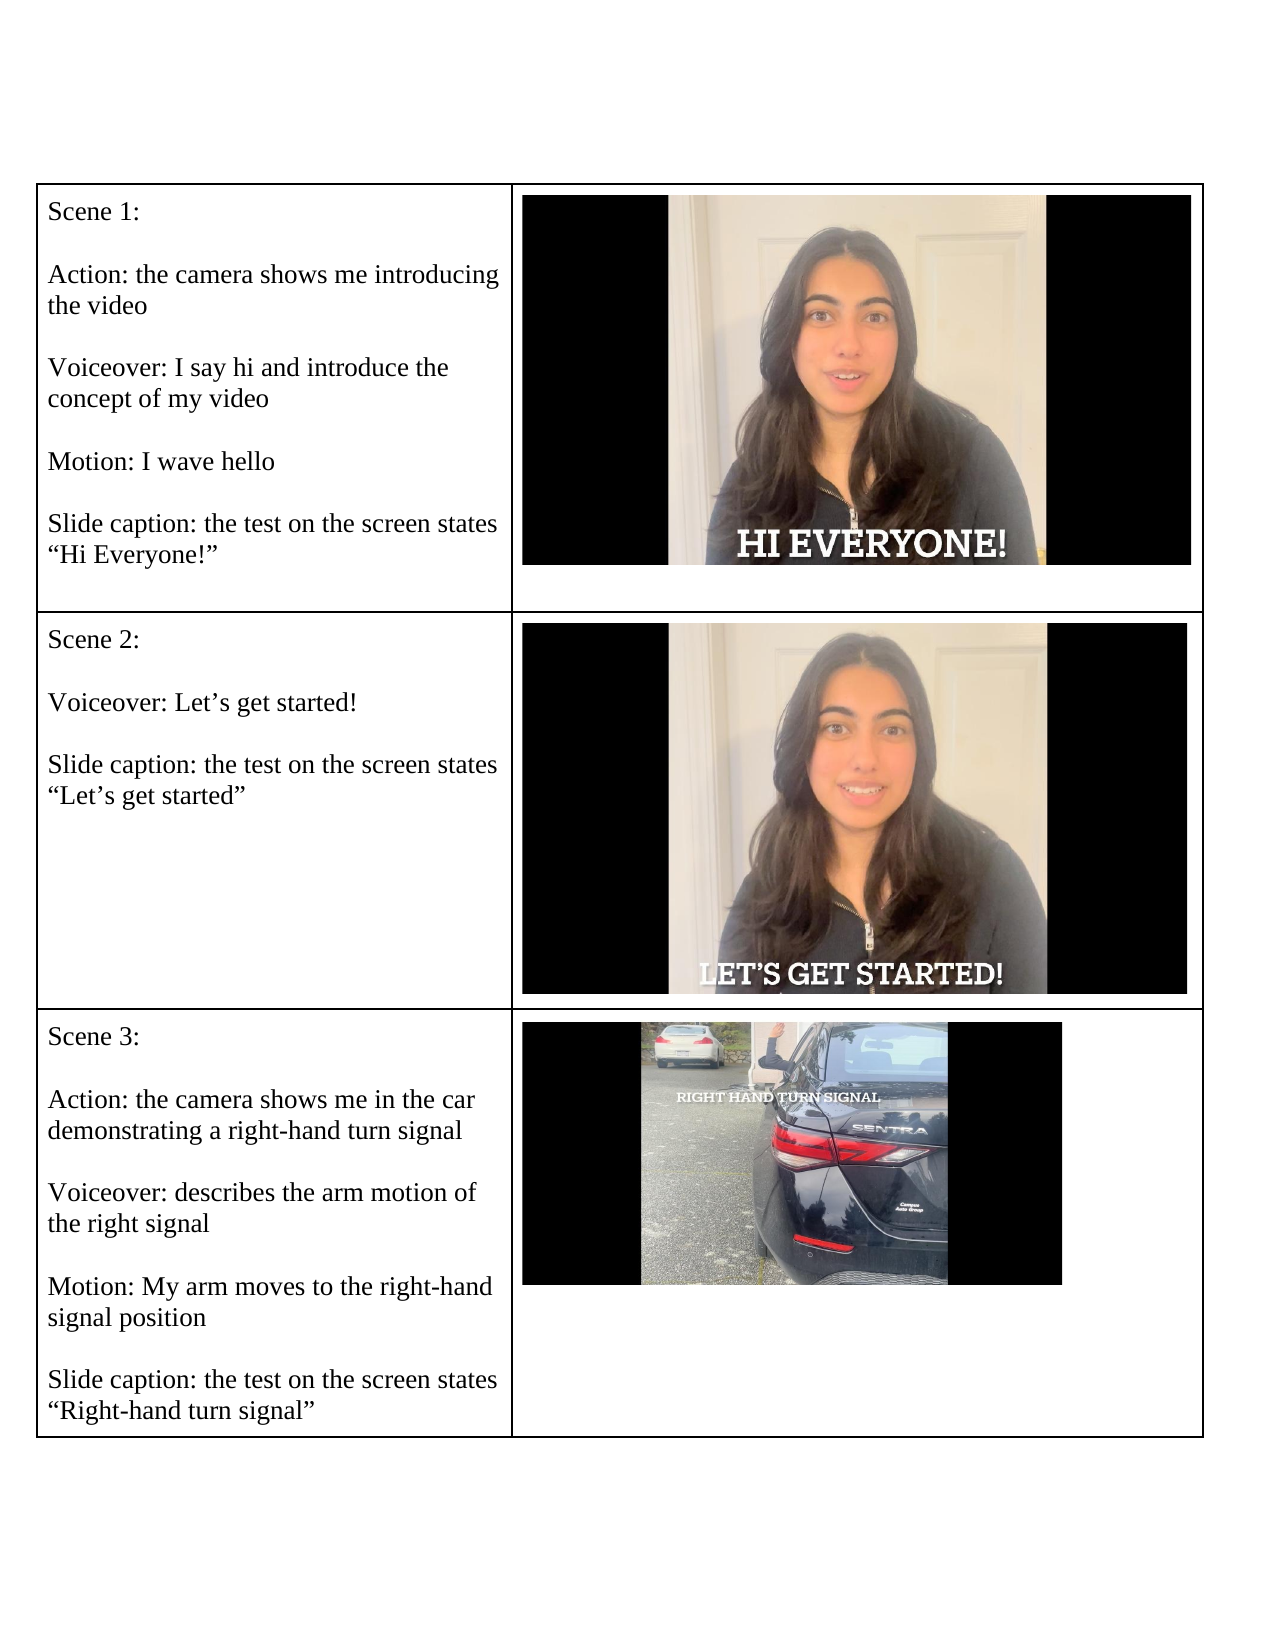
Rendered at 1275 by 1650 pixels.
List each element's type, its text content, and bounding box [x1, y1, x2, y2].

table_cell Scene 3: Action: the camera shows me in the car demonstrating a right-hand turn signal Voiceover: describes the arm motion of the right signal Motion: My arm moves to the right-hand signal position Slide caption: the test on the screen states “Right-hand turn signal” [38, 1010, 511, 1436]
table_header Scene 1: Action: the camera shows me introducing the video Voiceover: I say hi and introduce the concept of my video Motion: I wave hello Slide caption: the test on the screen states “Hi Everyone!” [38, 185, 511, 611]
table_header [513, 185, 1202, 611]
picture [522, 195, 1192, 565]
picture [522, 623, 1188, 994]
table_cell [513, 613, 1202, 1008]
table_cell Scene 2: Voiceover: Let’s get started! Slide caption: the test on the screen states “Let’s get started” [38, 613, 511, 1008]
picture [522, 1020, 1063, 1285]
table_cell [513, 1010, 1202, 1436]
